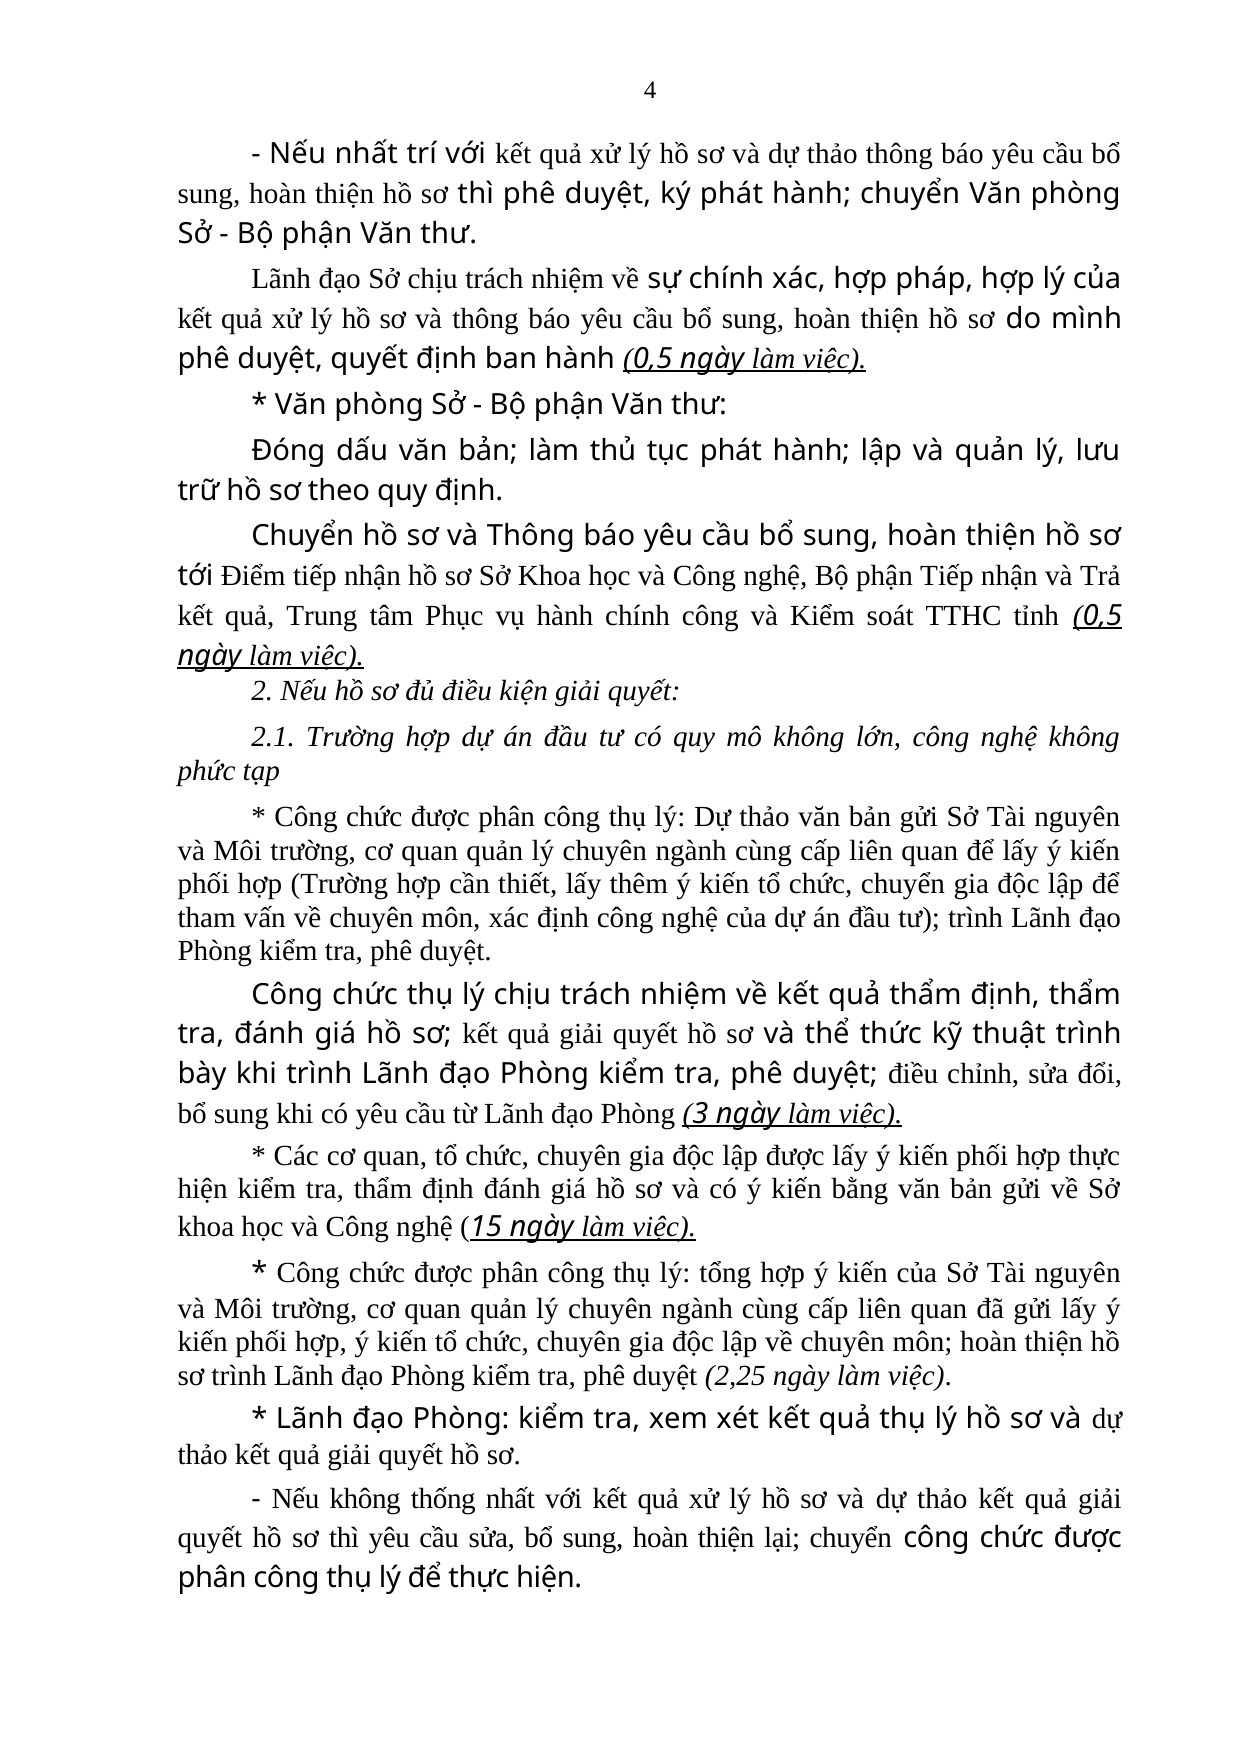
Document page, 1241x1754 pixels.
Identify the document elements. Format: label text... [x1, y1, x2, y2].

text - Nếu không thống nhất với kết quả xử lý hồ sơ và dự thảo kết quả giải quyết hồ sơ thì yêu cầu sửa, bổ sung, hoàn thiện lại; chuyển công chức được phân công thụ lý để thực hiện. [177, 1477, 1122, 1596]
text Lãnh đạo Sở chịu trách nhiệm về sự chính xác, hợp pháp, hợp lý của kết quả xử lý hồ sơ và thông báo yêu cầu bổ sung, hoàn thiện hồ sơ do mình phê duyệt, quyết định ban hành (0,5 ngày làm việc). [177, 258, 1122, 377]
text * Công chức được phân công thụ lý: Dự thảo văn bản gửi Sở Tài nguyên và Môi trường, cơ quan quản lý chuyên ngành cùng cấp liên quan để lấy ý kiến phối hợp (Trường hợp cần thiết, lấy thêm ý kiến tổ chức, chuyển gia độc lập để tham vấn về chuyên môn, xác định công nghệ của dự án đầu tư); trình Lãnh đạo Phòng kiểm tra, phê duyệt. [177, 799, 1122, 967]
text - Nếu nhất trí với kết quả xử lý hồ sơ và dự thảo thông báo yêu cầu bổ sung, hoàn thiện hồ sơ thì phê duyệt, ký phát hành; chuyển Văn phòng Sở - Bộ phận Văn thư. [177, 132, 1122, 252]
text * Lãnh đạo Phòng: kiểm tra, xem xét kết quả thụ lý hồ sơ và dự thảo kết quả giải quyết hồ sơ. [177, 1398, 1122, 1471]
text Chuyển hồ sơ và Thông báo yêu cầu bổ sung, hoàn thiện hồ sơ tới Điểm tiếp nhận hồ sơ Sở Khoa học và Công nghệ, Bộ phận Tiếp nhận và Trả kết quả, Trung tâm Phục vụ hành chính công và Kiểm soát TTHC tỉnh (0,5 ngày làm việc). [177, 515, 1122, 673]
text Công chức thụ lý chịu trách nhiệm về kết quả thẩm định, thẩm tra, đánh giá hồ sơ; kết quả giải quyết hồ sơ và thể thức kỹ thuật trình bày khi trình Lãnh đạo Phòng kiểm tra, phê duyệt; điều chỉnh, sửa đổi, bổ sung khi có yêu cầu từ Lãnh đạo Phòng (3 ngày làm việc). [177, 973, 1122, 1132]
text * Văn phòng Sở - Bộ phận Văn thư: [177, 383, 1122, 423]
text Đóng dấu văn bản; làm thủ tục phát hành; lập và quản lý, lưu trữ hồ sơ theo quy định. [177, 429, 1122, 508]
text * Các cơ quan, tổ chức, chuyên gia độc lập được lấy ý kiến phối hợp thực hiện kiểm tra, thẩm định đánh giá hồ sơ và có ý kiến bằng văn bản gửi về Sở khoa học và Công nghệ (15 ngày làm việc). [177, 1138, 1122, 1245]
text 2.1. Trường hợp dự án đầu tư có quy mô không lớn, công nghệ không phức tạp [177, 719, 1122, 787]
text * Công chức được phân công thụ lý: tổng hợp ý kiến của Sở Tài nguyên và Môi trường, cơ quan quản lý chuyên ngành cùng cấp liên quan đã gửi lấy ý kiến phối hợp, ý kiến tổ chức, chuyên gia độc lập về chuyên môn; hoàn thiện hồ sơ trình Lãnh đạo Phòng kiểm tra, phê duyệt (2,25 ngày làm việc). [177, 1251, 1122, 1391]
text 2. Nếu hồ sơ đủ điều kiện giải quyết: [177, 673, 1122, 707]
